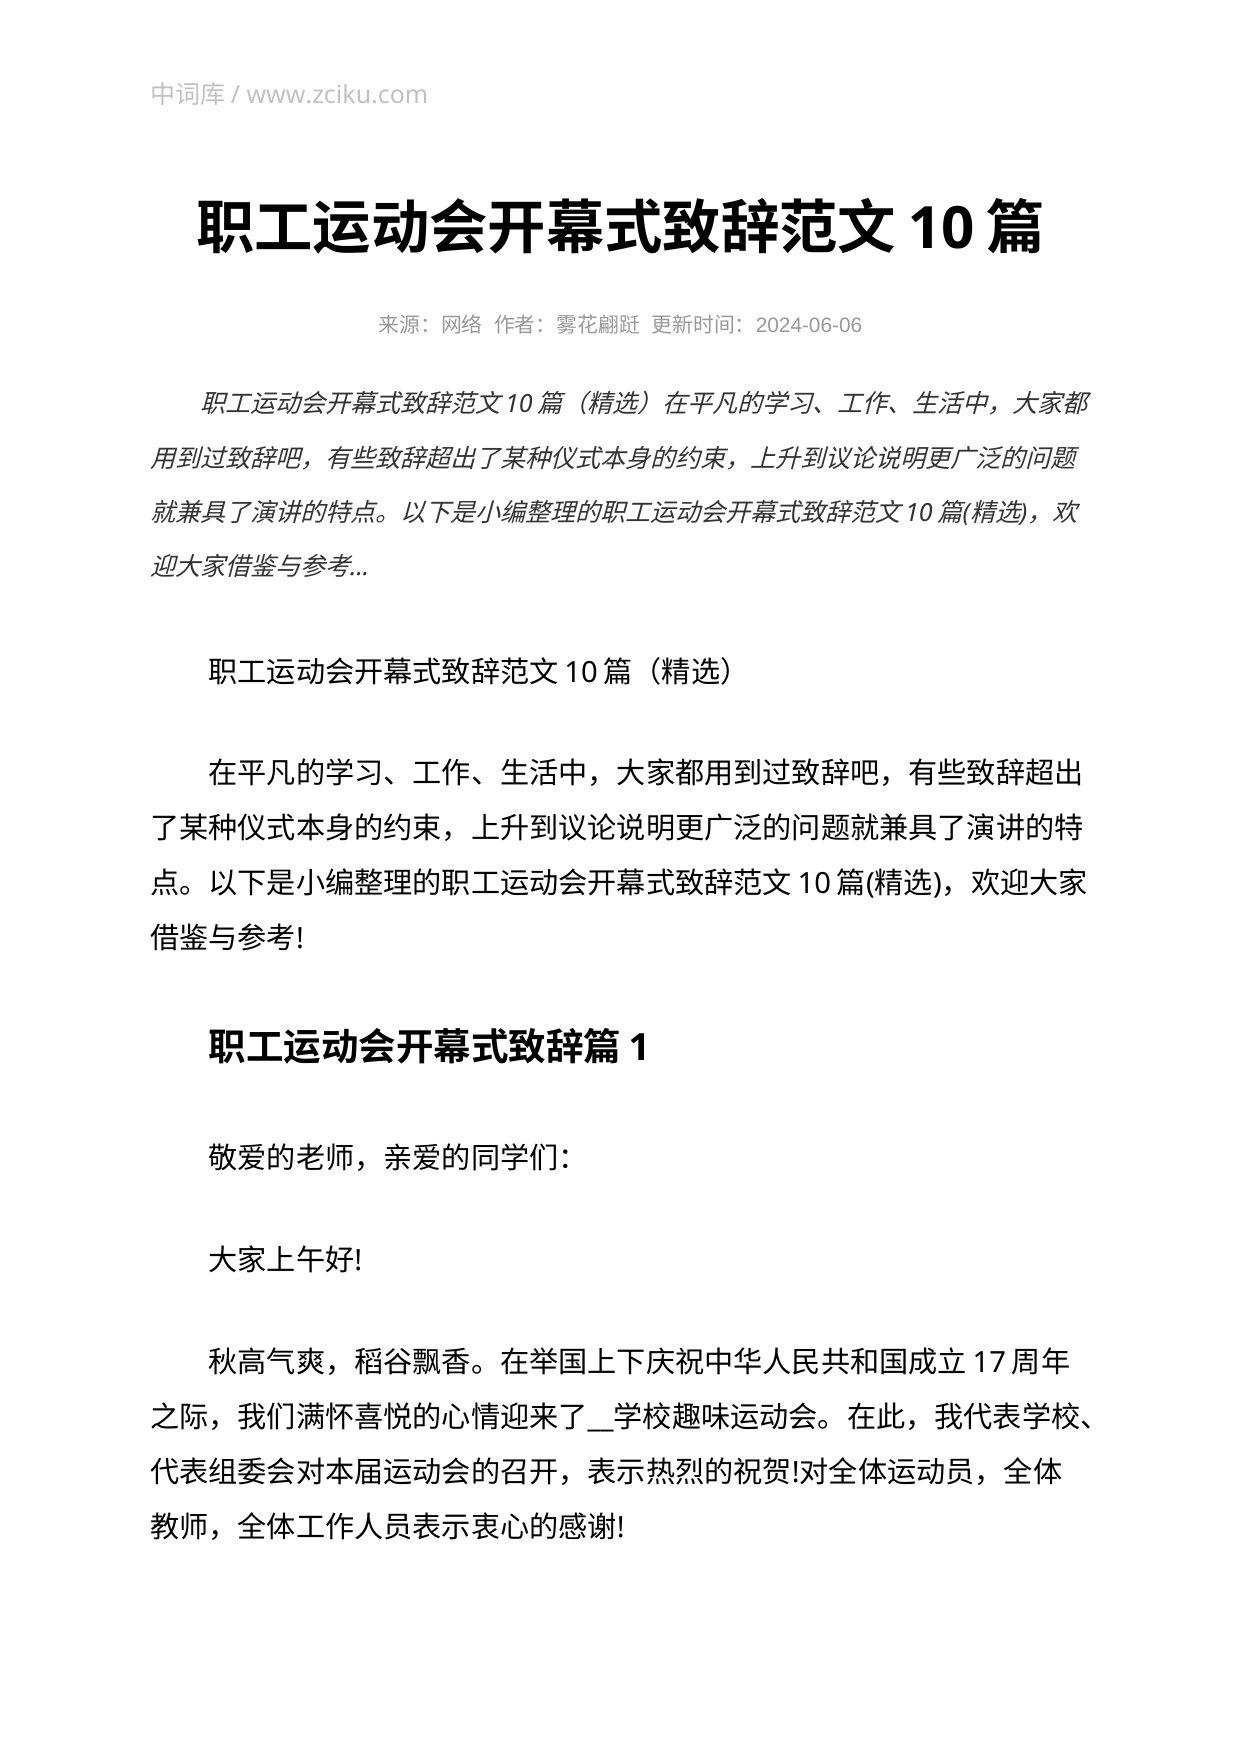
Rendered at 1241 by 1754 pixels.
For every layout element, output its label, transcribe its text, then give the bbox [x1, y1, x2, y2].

text 职工运动会开幕式致辞篇1 [150, 1017, 1090, 1071]
text 秋高气爽，稻谷飘香。在举国上下庆祝中华人民共和国成立17周年之际，我们满怀喜悦的心情迎来了__学校趣味运动会。在此，我代表学校、代表组委会对本届运动会的召开，表示热烈的祝贺!对全体运动员，全体教师，全体工作人员表示衷心的感谢! [150, 1338, 1090, 1546]
text 大家上午好! [150, 1236, 1090, 1279]
subtitle 职工运动会开幕式致辞范文10篇 [150, 181, 1090, 266]
text 职工运动会开幕式致辞范文10篇（精选） [150, 648, 1090, 691]
text 职工运动会开幕式致辞范文10篇（精选）在平凡的学习、工作、生活中，大家都用到过致辞吧，有些致辞超出了某种仪式本身的约束，上升到议论说明更广泛的问题就兼具了演讲的特点。以下是小编整理的职工运动会开幕式致辞范文10篇(精选)，欢迎大家借鉴与参考... [150, 384, 1090, 583]
text 来源：网络 作者：雾花翩跹 更新时间：2024-06-06 [150, 313, 1090, 337]
text 在平凡的学习、工作、生活中，大家都用到过致辞吧，有些致辞超出了某种仪式本身的约束，上升到议论说明更广泛的问题就兼具了演讲的特点。以下是小编整理的职工运动会开幕式致辞范文10篇(精选)，欢迎大家借鉴与参考! [150, 750, 1090, 957]
text 敬爱的老师，亲爱的同学们： [150, 1134, 1090, 1177]
